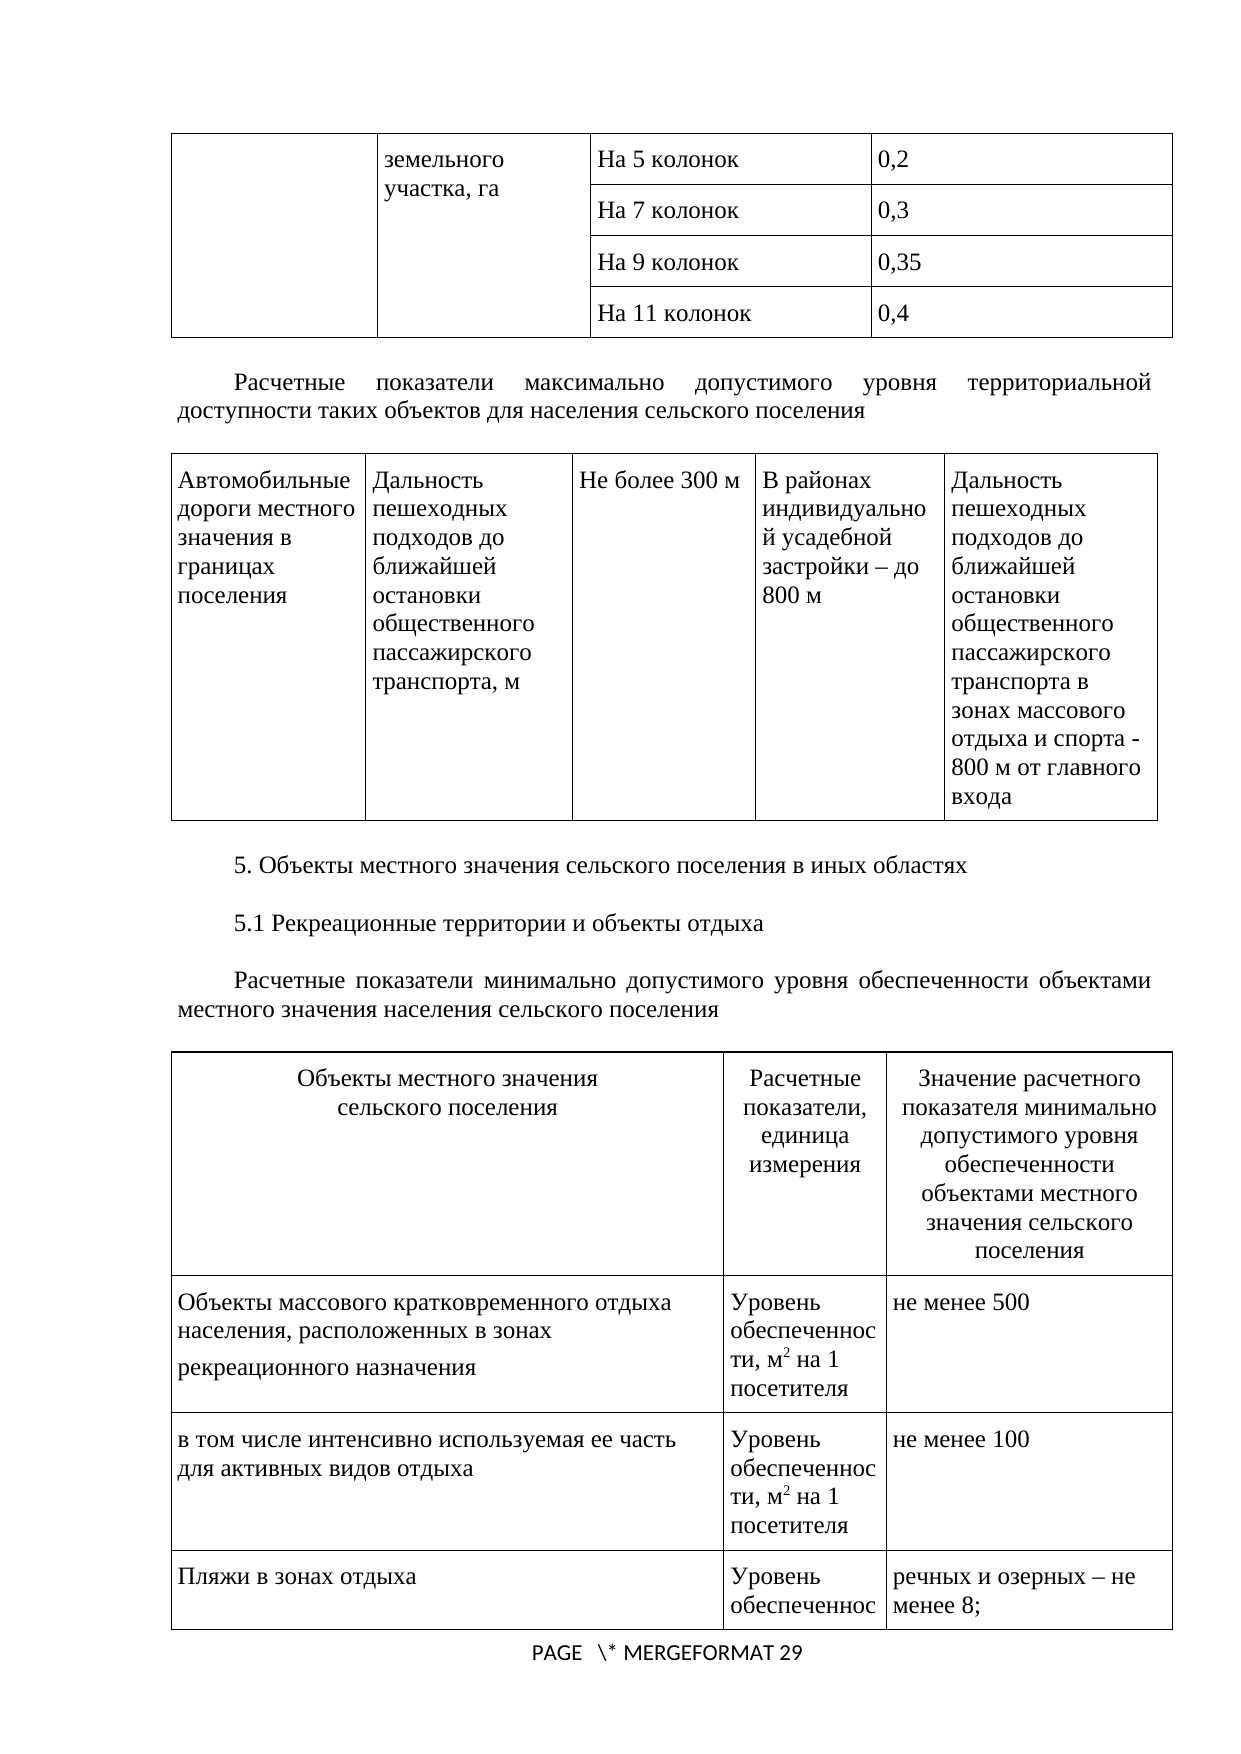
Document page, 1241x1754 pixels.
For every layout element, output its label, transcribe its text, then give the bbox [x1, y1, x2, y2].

table_header Дальность пешеходных подходов до ближайшей остановки общественного пассажирского транспорта в зонах массового отдыха и спорта - 800 м от главного входа [945, 454, 1157, 820]
table_header Значение расчетного показателя минимально допустимого уровня обеспеченности объектами местного значения сельского поселения [887, 1053, 1172, 1275]
table_cell Уровень обеспеченности, м2 на 1 посетителя [724, 1276, 886, 1412]
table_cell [172, 1551, 723, 1629]
table_cell На 11 колонок [591, 287, 871, 337]
table_cell На 9 колонок [591, 236, 871, 286]
table_cell 0,4 [872, 287, 1172, 337]
table_cell Объекты массового кратковременного отдыха населения, расположенных в зонах рекреационного назначения [172, 1276, 723, 1412]
table_cell 0,35 [872, 236, 1172, 286]
table_cell не менее 100 [887, 1413, 1172, 1549]
table_cell в том числе интенсивно используемая ее часть для активных видов отдыха [172, 1413, 723, 1549]
table_header Расчетные показатели, единица измерения [724, 1053, 886, 1275]
table_header Дальность пешеходных подходов до ближайшей остановки общественного пассажирского транспорта, м [366, 454, 572, 820]
table_header Автомобильные дороги местного значения в границах поселения [172, 454, 365, 820]
text Расчетные показатели минимально допустимого уровня обеспеченности объектами местного значения населения сельского поселения [177, 965, 1152, 1023]
table_cell На 5 колонок [591, 134, 871, 184]
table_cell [724, 1413, 886, 1549]
text Расчетные показатели максимально допустимого уровня территориальной доступности таких объектов для населения сельского поселения [177, 367, 1152, 424]
table_cell 0,3 [872, 185, 1172, 235]
text 5. Объекты местного значения сельского поселения в иных областях [177, 850, 1152, 879]
table_header Объекты местного значения сельского поселения [172, 1053, 723, 1275]
table_cell 0,2 [872, 134, 1172, 184]
table_header В районах индивидуальной усадебной застройки – до 800 м [756, 454, 944, 820]
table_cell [378, 134, 590, 337]
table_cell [724, 1551, 886, 1629]
table_header Не более 300 м [573, 454, 755, 820]
table_cell не менее 500 [887, 1276, 1172, 1412]
table_cell На 7 колонок [591, 185, 871, 235]
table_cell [887, 1551, 1172, 1629]
text 5.1 Рекреационные территории и объекты отдыха [177, 908, 1152, 936]
